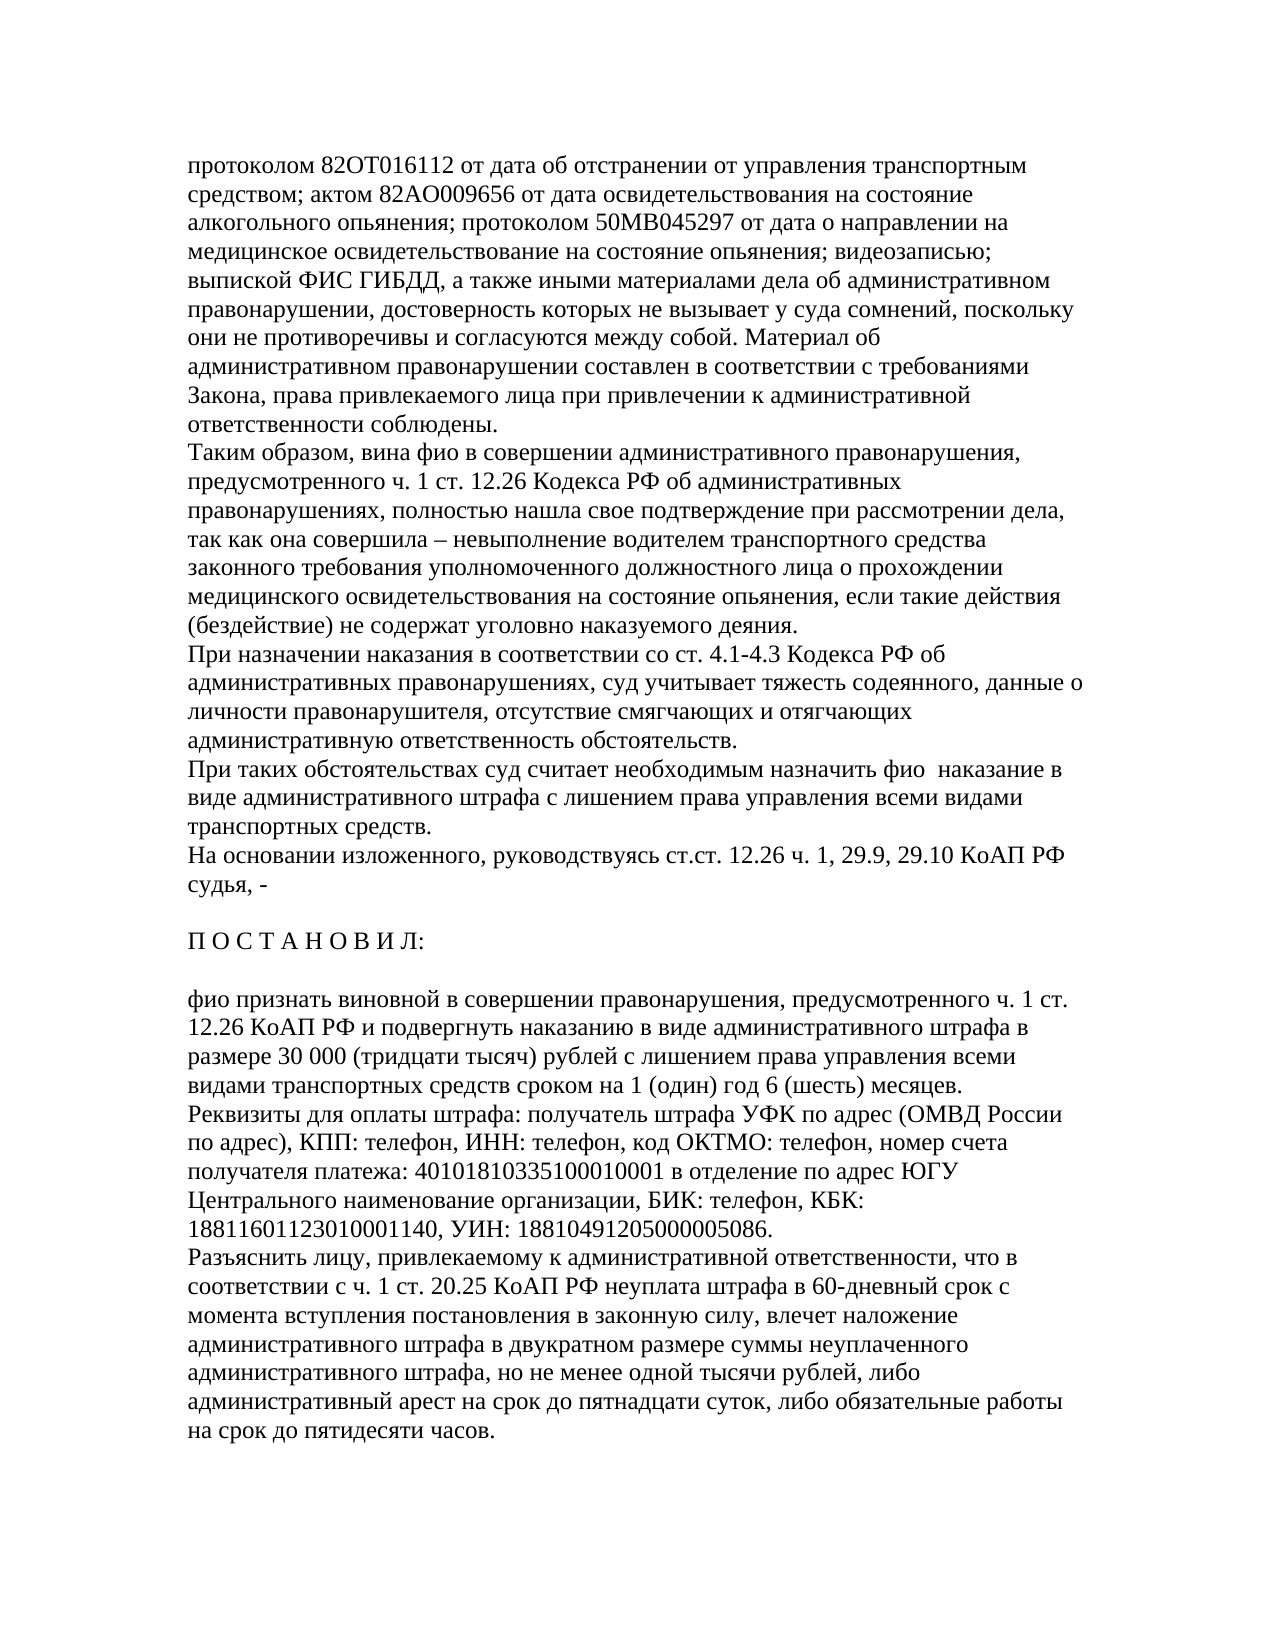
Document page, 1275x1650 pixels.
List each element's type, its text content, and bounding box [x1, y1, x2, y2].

text Таким образом, вина фио в совершении административного правонарушения, предусмотренного ч. 1 ст. 12.26 Кодекса РФ об административных правонарушениях, полностью нашла свое подтверждение при рассмотрении дела, так как она совершила – невыполнение водителем транспортного средства законного требования уполномоченного должностного лица о прохождении медицинского освидетельствования на состояние опьянения, если такие действия (бездействие) не содержат уголовно наказуемого деяния. [187, 437, 1087, 639]
text П О С Т А Н О В И Л: [187, 926, 1087, 955]
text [187, 150, 1087, 437]
text Разъяснить лицу, привлекаемому к административной ответственности, что в соответствии с ч. 1 ст. 20.25 КоАП РФ неуплата штрафа в 60-дневный срок с момента вступления постановления в законную силу, влечет наложение административного штрафа в двукратном размере суммы неуплаченного административного штрафа, но не менее одной тысячи рублей, либо административный арест на срок до пятнадцати суток, либо обязательные работы на срок до пятидесяти часов. [187, 1242, 1087, 1444]
text Реквизиты для оплаты штрафа: получатель штрафа УФК по адрес (ОМВД России по адрес), КПП: телефон, ИНН: телефон, код ОКТМО: телефон, номер счета получателя платежа: 40101810335100010001 в отделение по адрес ЮГУ Центрального наименование организации, БИК: телефон, КБК: 18811601123010001140, УИН: 18810491205000005086. [187, 1099, 1087, 1242]
text При таких обстоятельствах суд считает необходимым назначить фио наказание в виде административного штрафа с лишением права управления всеми видами транспортных средств. [187, 754, 1087, 840]
text На основании изложенного, руководствуясь ст.ст. 12.26 ч. 1, 29.9, 29.10 КоАП РФ судья, - [187, 840, 1087, 897]
text фио признать виновной в совершении правонарушения, предусмотренного ч. 1 ст. 12.26 КоАП РФ и подвергнуть наказанию в виде административного штрафа в размере 30 000 (тридцати тысяч) рублей с лишением права управления всеми видами транспортных средств сроком на 1 (один) год 6 (шесть) месяцев. [187, 984, 1087, 1099]
text При назначении наказания в соответствии со ст. 4.1-4.3 Кодекса РФ об административных правонарушениях, суд учитывает тяжесть содеянного, данные о личности правонарушителя, отсутствие смягчающих и отягчающих административную ответственность обстоятельств. [187, 639, 1087, 754]
